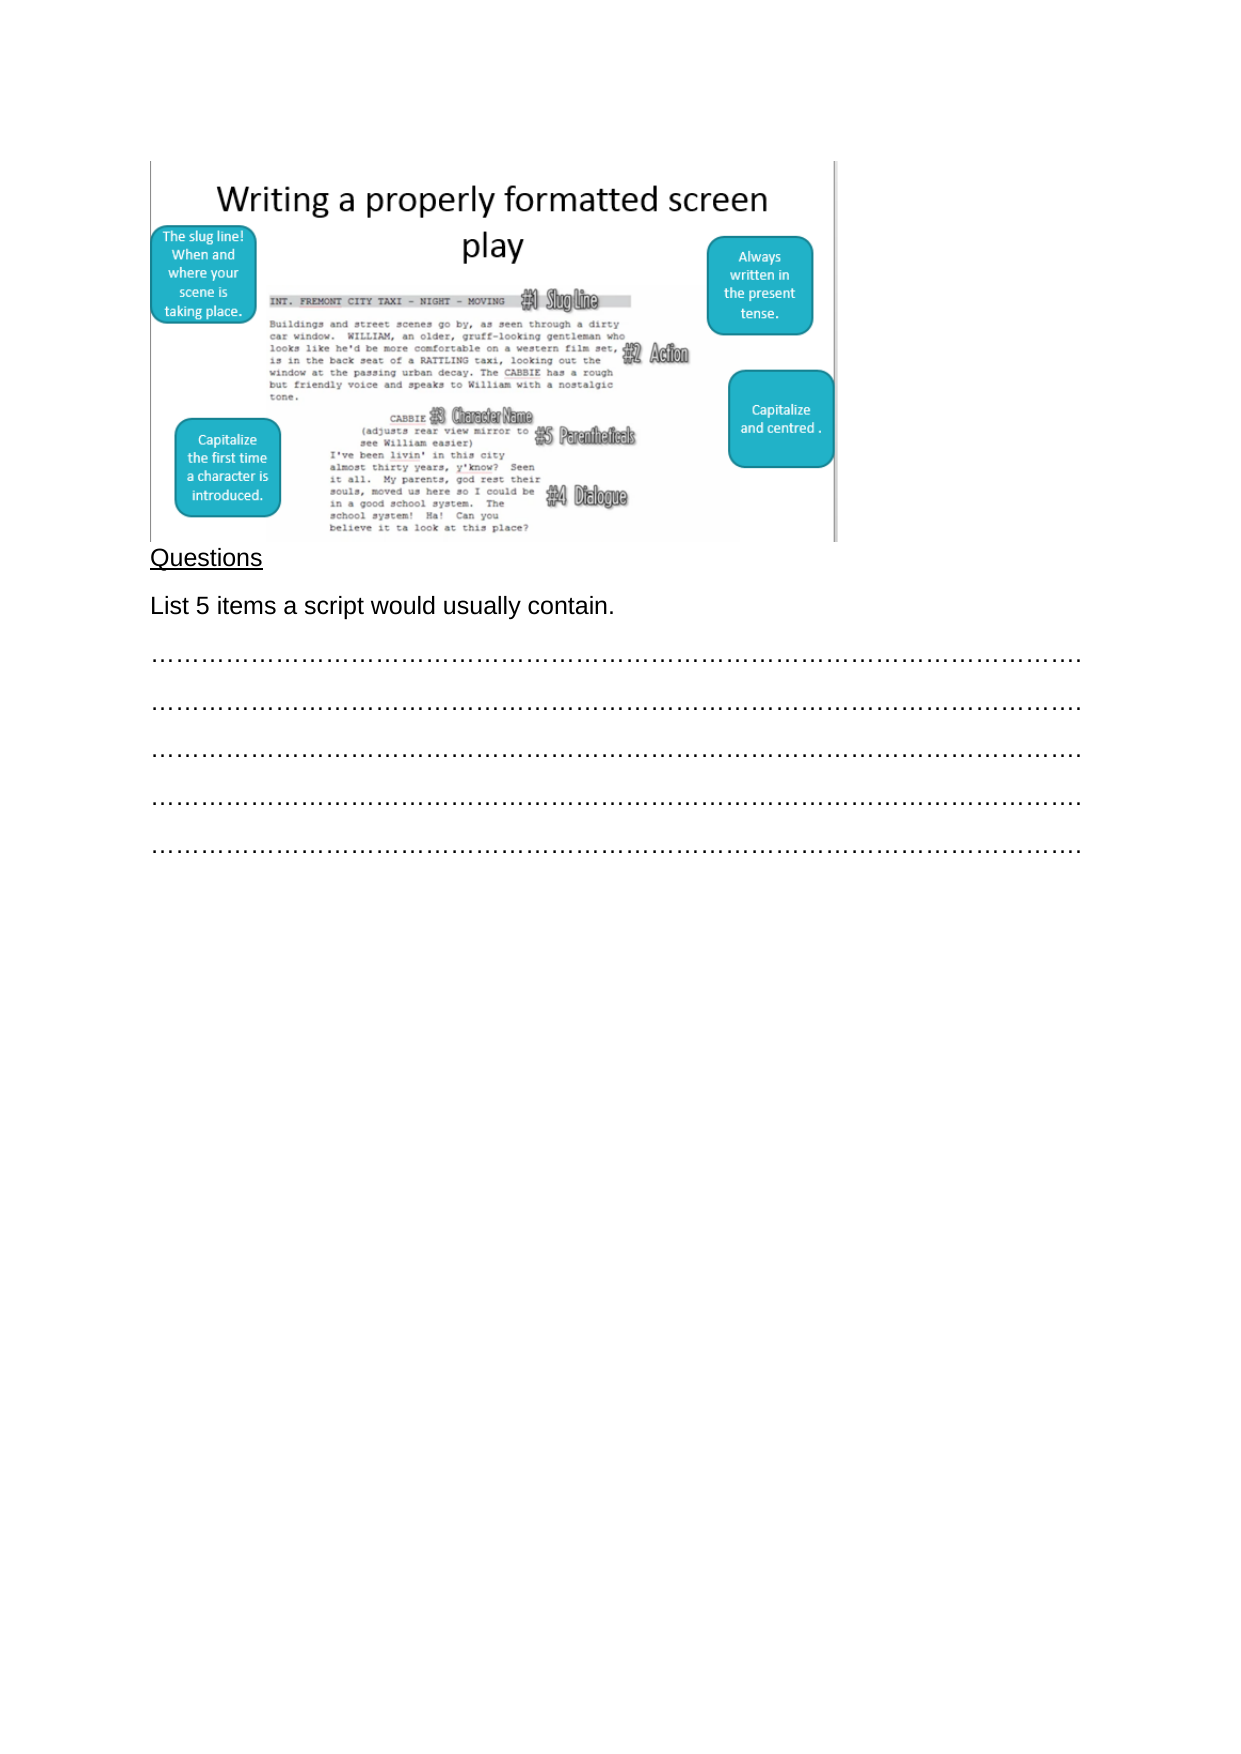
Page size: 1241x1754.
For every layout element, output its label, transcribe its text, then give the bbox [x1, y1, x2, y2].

picture [150, 161, 838, 542]
text …………………………………………………………………………………………………. [150, 734, 1090, 763]
text …………………………………………………………………………………………………. [150, 782, 1090, 811]
text …………………………………………………………………………………………………. [150, 639, 1090, 668]
text …………………………………………………………………………………………………. [150, 687, 1090, 715]
text …………………………………………………………………………………………………. [150, 830, 1090, 858]
text List 5 items a script would usually contain. [150, 591, 1090, 620]
